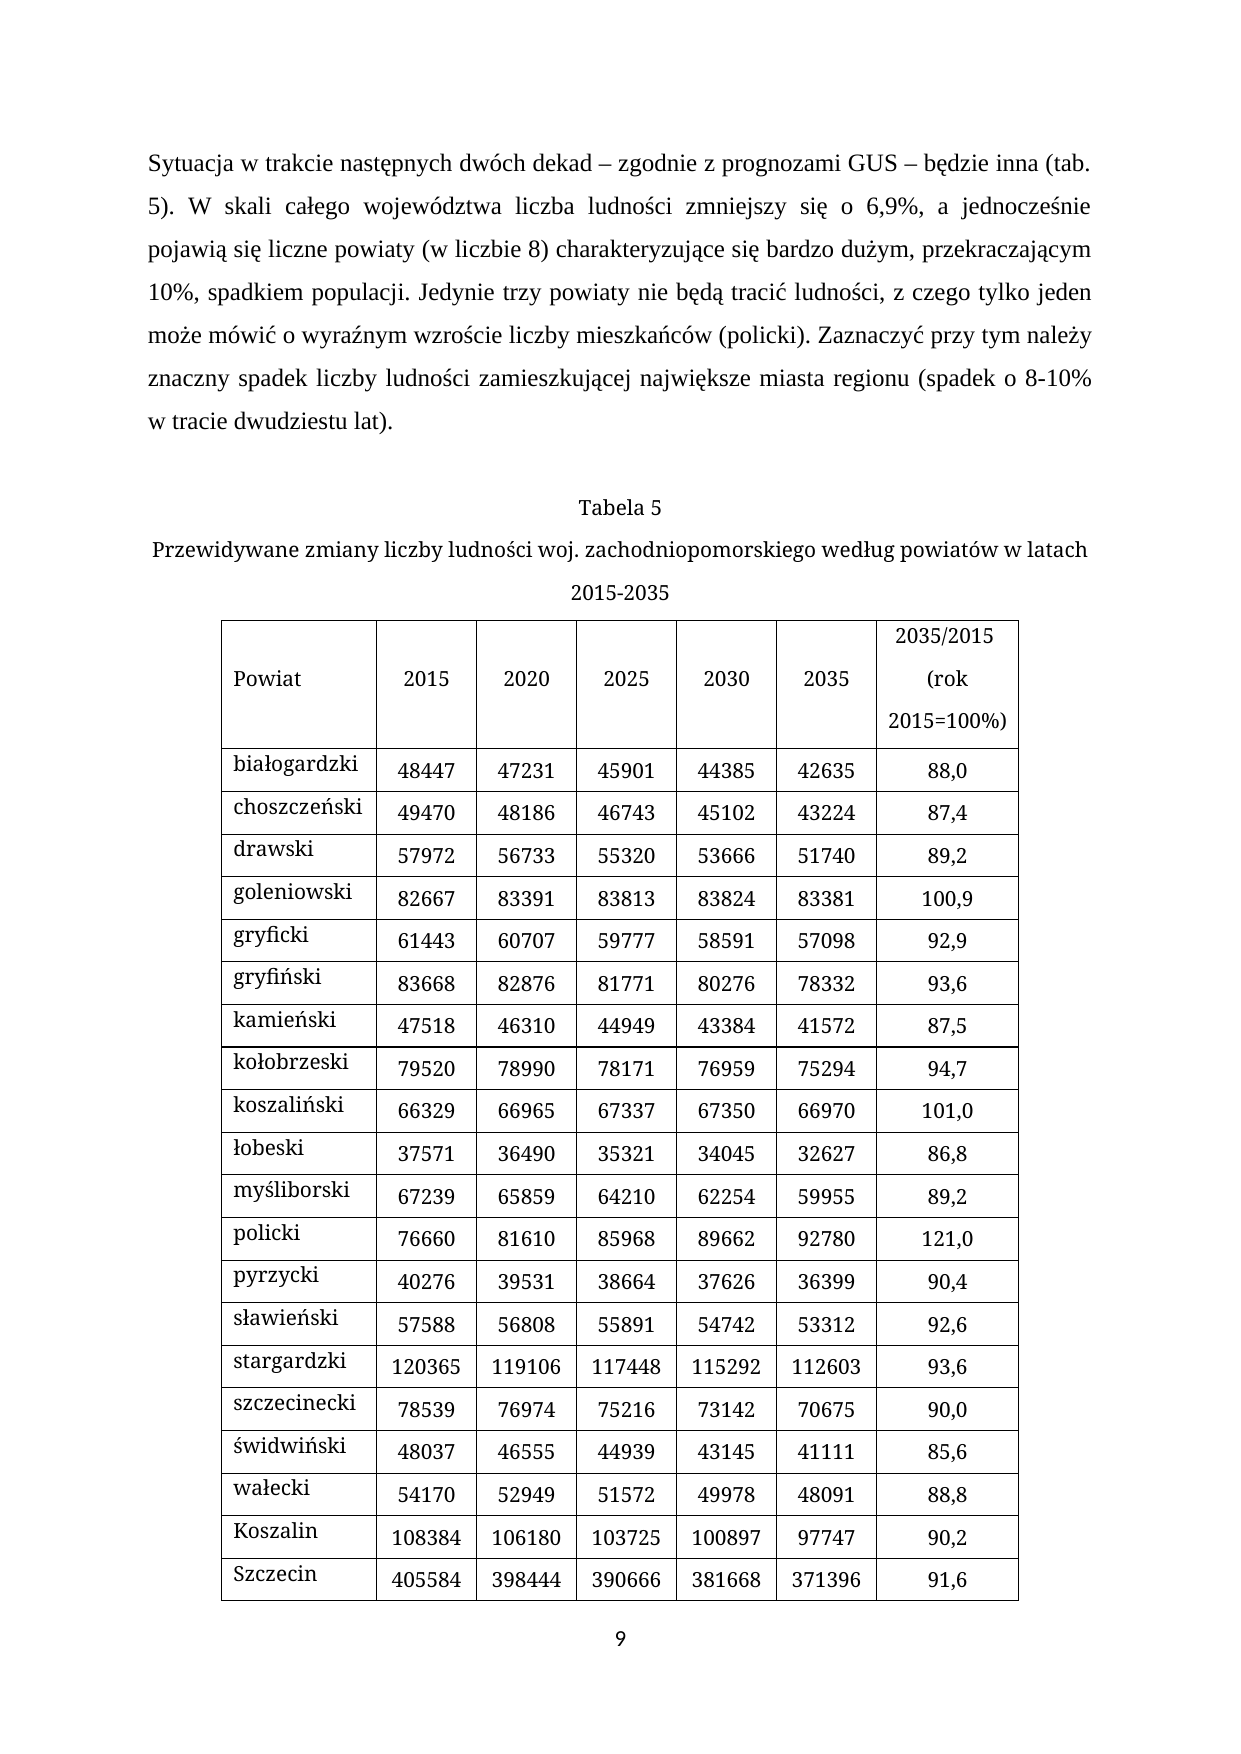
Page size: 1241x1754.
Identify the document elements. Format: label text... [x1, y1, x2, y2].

table_cell 47518 [377, 1005, 476, 1046]
table_cell 57588 [377, 1303, 476, 1345]
table_cell 37626 [677, 1261, 776, 1302]
table_header Powiat [222, 621, 376, 748]
table_cell 115292 [677, 1346, 776, 1387]
table_cell 92,9 [877, 920, 1018, 961]
table_cell 48447 [377, 749, 476, 791]
table_cell 108384 [377, 1516, 476, 1558]
table_cell 58591 [677, 920, 776, 961]
table_cell 85968 [577, 1218, 676, 1259]
table_cell 32627 [777, 1133, 876, 1174]
table_cell 38664 [577, 1261, 676, 1302]
table_cell 41111 [777, 1431, 876, 1472]
table_cell 56808 [477, 1303, 576, 1345]
table_cell Szczecin [222, 1559, 376, 1600]
table_cell sławieński [222, 1303, 376, 1345]
table_cell 45901 [577, 749, 676, 791]
table_cell 67337 [577, 1090, 676, 1132]
table_cell 86,8 [877, 1133, 1018, 1174]
table_cell 81771 [577, 962, 676, 1004]
table_cell 39531 [477, 1261, 576, 1302]
table_cell 89,2 [877, 835, 1018, 876]
table_cell 48186 [477, 792, 576, 833]
table_cell 117448 [577, 1346, 676, 1387]
table_cell 87,4 [877, 792, 1018, 833]
table_cell 120365 [377, 1346, 476, 1387]
table_cell 97747 [777, 1516, 876, 1558]
table_cell 67239 [377, 1175, 476, 1217]
table_cell 390666 [577, 1559, 676, 1600]
table_cell 36490 [477, 1133, 576, 1174]
table_cell 46555 [477, 1431, 576, 1472]
table_cell 76959 [677, 1048, 776, 1089]
table_cell 89,2 [877, 1175, 1018, 1217]
table_cell 43145 [677, 1431, 776, 1472]
table_cell łobeski [222, 1133, 376, 1174]
table_cell gryficki [222, 920, 376, 961]
table_cell 100897 [677, 1516, 776, 1558]
table_cell 64210 [577, 1175, 676, 1217]
table_cell policki [222, 1218, 376, 1259]
table_cell 44949 [577, 1005, 676, 1046]
table_cell 62254 [677, 1175, 776, 1217]
table_cell 76660 [377, 1218, 476, 1259]
text Przewidywane zmiany liczby ludności woj. zachodniopomorskiego według powiatów w latach 2015-2035 [148, 535, 1093, 606]
table_cell 81610 [477, 1218, 576, 1259]
table_cell 56733 [477, 835, 576, 876]
table_cell 94,7 [877, 1048, 1018, 1089]
table_cell 49470 [377, 792, 476, 833]
table_cell 54170 [377, 1474, 476, 1515]
table_cell stargardzki [222, 1346, 376, 1387]
table_cell 78990 [477, 1048, 576, 1089]
table_cell 82667 [377, 877, 476, 919]
table_cell 90,0 [877, 1388, 1018, 1430]
table_cell 89662 [677, 1218, 776, 1259]
table_cell 43384 [677, 1005, 776, 1046]
table_cell goleniowski [222, 877, 376, 919]
table_cell 51740 [777, 835, 876, 876]
table_cell 44385 [677, 749, 776, 791]
table_cell 83668 [377, 962, 476, 1004]
table_header 2025 [577, 621, 676, 748]
table_cell 52949 [477, 1474, 576, 1515]
table_cell 92,6 [877, 1303, 1018, 1345]
table_cell myśliborski [222, 1175, 376, 1217]
table_cell 46743 [577, 792, 676, 833]
table_cell 70675 [777, 1388, 876, 1430]
table_cell choszczeński [222, 792, 376, 833]
table_cell koszaliński [222, 1090, 376, 1132]
table_cell 66329 [377, 1090, 476, 1132]
table_cell 101,0 [877, 1090, 1018, 1132]
table_cell 73142 [677, 1388, 776, 1430]
table_cell 48037 [377, 1431, 476, 1472]
table_cell 46310 [477, 1005, 576, 1046]
table_cell 398444 [477, 1559, 576, 1600]
table_cell 36399 [777, 1261, 876, 1302]
table_cell 93,6 [877, 962, 1018, 1004]
table_cell 85,6 [877, 1431, 1018, 1472]
table_cell 80276 [677, 962, 776, 1004]
table_cell 60707 [477, 920, 576, 961]
table_cell 57972 [377, 835, 476, 876]
table_cell białogardzki [222, 749, 376, 791]
table_cell 405584 [377, 1559, 476, 1600]
table_cell 48091 [777, 1474, 876, 1515]
table_cell 78539 [377, 1388, 476, 1430]
table_cell 79520 [377, 1048, 476, 1089]
table_cell 44939 [577, 1431, 676, 1472]
table_cell świdwiński [222, 1431, 376, 1472]
table_cell 88,0 [877, 749, 1018, 791]
table_cell kamieński [222, 1005, 376, 1046]
table_cell 59955 [777, 1175, 876, 1217]
table_cell 42635 [777, 749, 876, 791]
table_cell wałecki [222, 1474, 376, 1515]
table_cell 34045 [677, 1133, 776, 1174]
table_header 2015 [377, 621, 476, 748]
table_cell gryfiński [222, 962, 376, 1004]
table_cell kołobrzeski [222, 1048, 376, 1089]
table_cell 381668 [677, 1559, 776, 1600]
table_cell 66965 [477, 1090, 576, 1132]
table_cell 106180 [477, 1516, 576, 1558]
table_cell 54742 [677, 1303, 776, 1345]
table_cell 371396 [777, 1559, 876, 1600]
table_cell 75294 [777, 1048, 876, 1089]
table_cell 55320 [577, 835, 676, 876]
table_cell 53666 [677, 835, 776, 876]
table_cell 53312 [777, 1303, 876, 1345]
table_cell 35321 [577, 1133, 676, 1174]
table_cell 87,5 [877, 1005, 1018, 1046]
table_cell 75216 [577, 1388, 676, 1430]
table_cell 47231 [477, 749, 576, 791]
table_cell 121,0 [877, 1218, 1018, 1259]
table_cell 51572 [577, 1474, 676, 1515]
table_cell 90,2 [877, 1516, 1018, 1558]
table_cell 93,6 [877, 1346, 1018, 1387]
table_cell 83824 [677, 877, 776, 919]
table_cell 91,6 [877, 1559, 1018, 1600]
table_cell 78171 [577, 1048, 676, 1089]
table_cell 66970 [777, 1090, 876, 1132]
table_cell 57098 [777, 920, 876, 961]
table_cell 59777 [577, 920, 676, 961]
table_cell 61443 [377, 920, 476, 961]
text Sytuacja w trakcie następnych dwóch dekad – zgodnie z prognozami GUS – będzie inna (tab. 5). W skali całego województwa liczba ludności zmniejszy się o 6,9%, a jednocześnie pojawią się liczne powiaty (w liczbie 8) charakteryzujące się bardzo dużym, przekraczającym 10%, spadkiem populacji. Jedynie trzy powiaty nie będą tracić ludności, z czego tylko jeden może mówić o wyraźnym wzroście liczby mieszkańców (policki). Zaznaczyć przy tym należy znaczny spadek liczby ludności zamieszkującej największe miasta regionu (spadek o 8-10% w tracie dwudziestu lat). [148, 148, 1093, 435]
table_cell 45102 [677, 792, 776, 833]
table_header 2035 [777, 621, 876, 748]
table_cell 76974 [477, 1388, 576, 1430]
table_cell 83391 [477, 877, 576, 919]
table_header 2035/2015 (rok 2015=100%) [877, 621, 1018, 748]
table_cell 78332 [777, 962, 876, 1004]
table_cell 43224 [777, 792, 876, 833]
table_cell 65859 [477, 1175, 576, 1217]
table_cell 88,8 [877, 1474, 1018, 1515]
table_cell drawski [222, 835, 376, 876]
table_cell pyrzycki [222, 1261, 376, 1302]
table_header 2030 [677, 621, 776, 748]
table_cell 90,4 [877, 1261, 1018, 1302]
table_cell Koszalin [222, 1516, 376, 1558]
table_cell 112603 [777, 1346, 876, 1387]
table_cell 67350 [677, 1090, 776, 1132]
table_cell 55891 [577, 1303, 676, 1345]
table_cell 37571 [377, 1133, 476, 1174]
table_cell 40276 [377, 1261, 476, 1302]
table_cell 83381 [777, 877, 876, 919]
table_cell 103725 [577, 1516, 676, 1558]
table_cell szczecinecki [222, 1388, 376, 1430]
table_cell 92780 [777, 1218, 876, 1259]
table_cell 83813 [577, 877, 676, 919]
table_cell 100,9 [877, 877, 1018, 919]
table_cell 82876 [477, 962, 576, 1004]
text Tabela 5 [148, 493, 1093, 521]
table_header 2020 [477, 621, 576, 748]
table_cell 119106 [477, 1346, 576, 1387]
table_cell 49978 [677, 1474, 776, 1515]
table_cell 41572 [777, 1005, 876, 1046]
